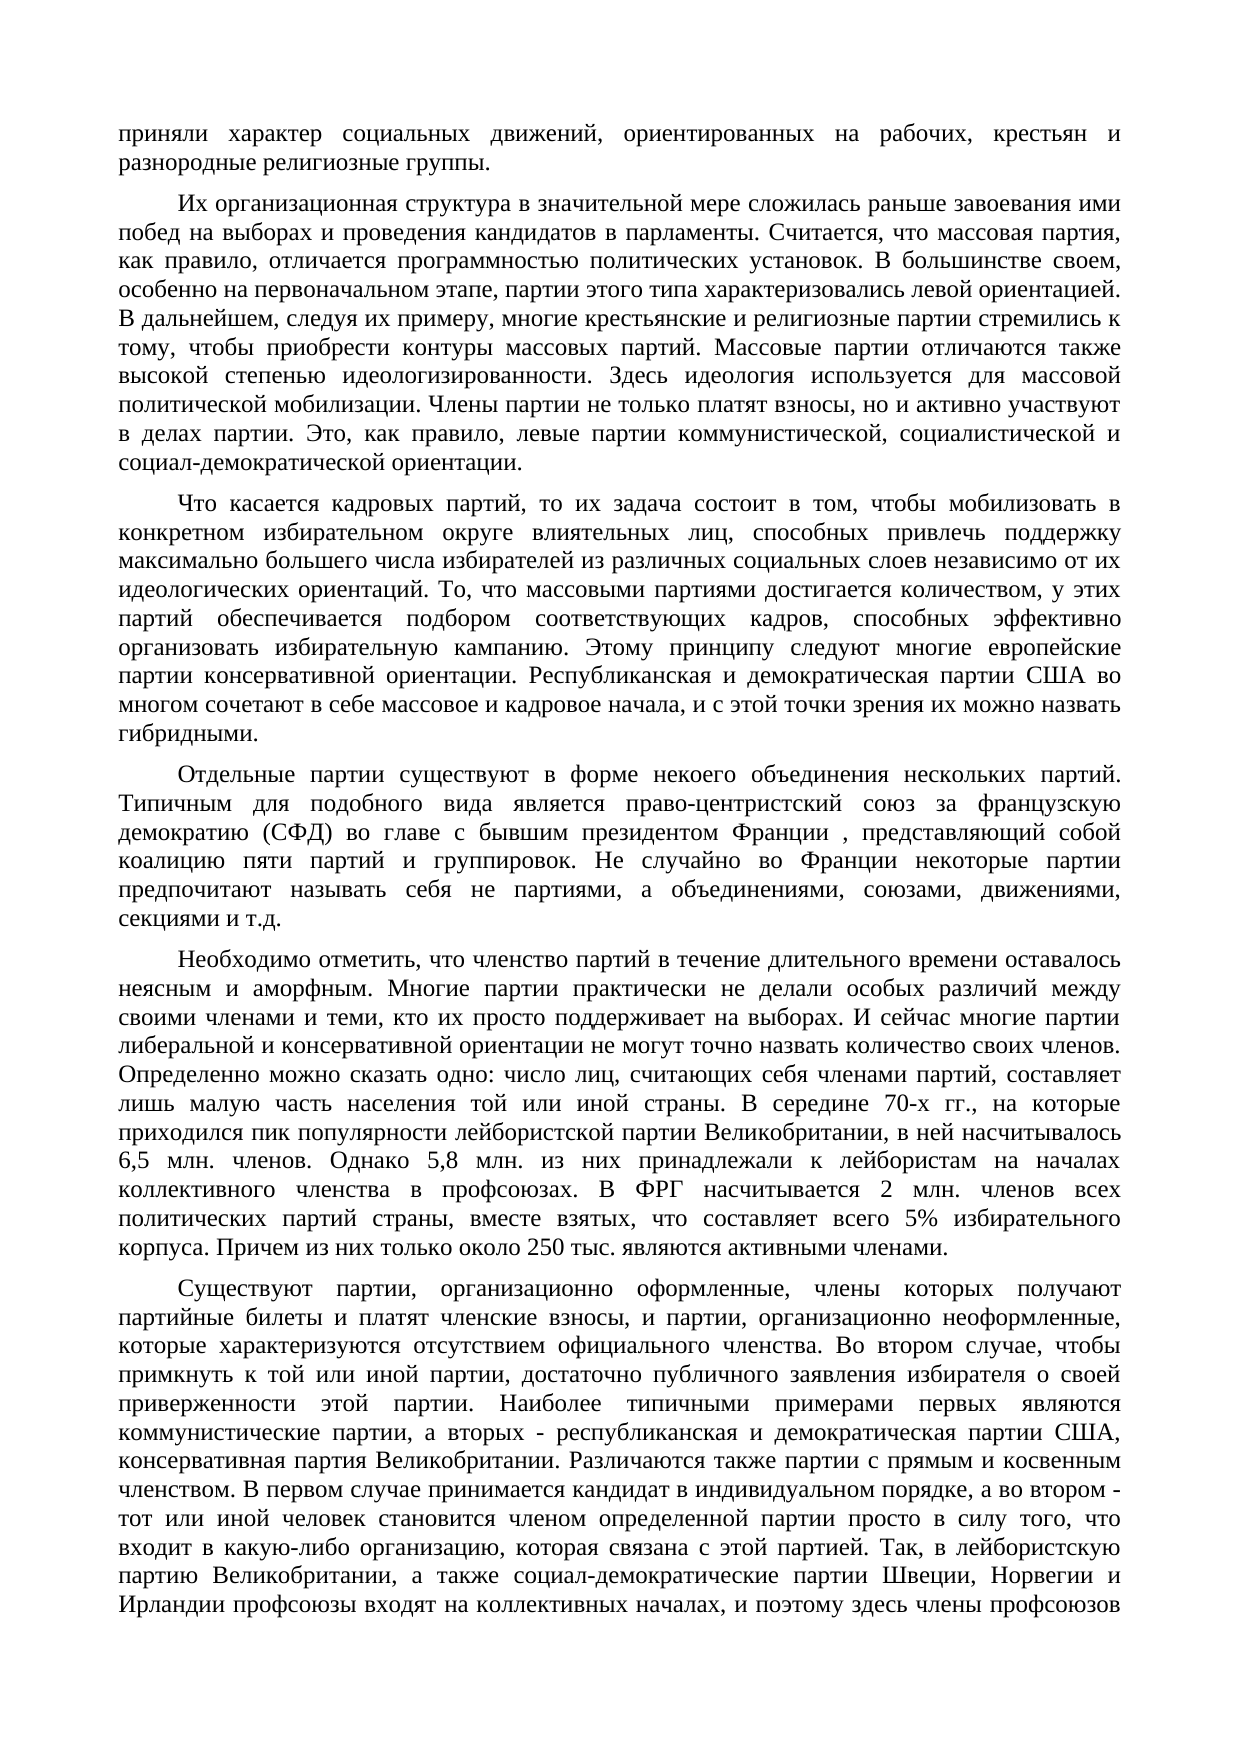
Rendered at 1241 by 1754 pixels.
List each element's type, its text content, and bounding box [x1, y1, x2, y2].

text Необходимо отметить, что членство партий в течение длительного времени оставалось неясным и аморфным. Многие партии практически не делали особых различий между своими членами и теми, кто их просто поддерживает на выборах. И сейчас многие партии либеральной и консервативной ориентации не могут точно назвать количество своих членов. Определенно можно сказать одно: число лиц, считающих себя членами партий, составляет лишь малую часть населения той или иной страны. В середине 70-х гг., на которые приходился пик популярности лейбористской партии Великобритании, в ней насчитывалось 6,5 млн. членов. Однако 5,8 млн. из них принадлежали к лейбористам на началах коллективного членства в профсоюзах. В ФРГ насчитывается 2 млн. членов всех политических партий страны, вместе взятых, что составляет всего 5% избирательного корпуса. Причем из них только около 250 тыс. являются активными членами. [118, 944, 1122, 1261]
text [118, 118, 1122, 176]
text Их организационная структура в значительной мере сложилась раньше завоевания ими побед на выборах и проведения кандидатов в парламенты. Считается, что массовая партия, как правило, отличается программностью политических установок. В большинстве своем, особенно на первоначальном этапе, партии этого типа характеризовались левой ориентацией. В дальнейшем, следуя их примеру, многие крестьянские и религиозные партии стремились к тому, чтобы приобрести контуры массовых партий. Массовые партии отличаются также высокой степенью идеологизированности. Здесь идеология используется для массовой политической мобилизации. Члены партии не только платят взносы, но и активно участвуют в делах партии. Это, как правило, левые партии коммунистической, социалистической и социал-демократической ориентации. [118, 188, 1122, 476]
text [118, 1273, 1122, 1618]
text Что касается кадровых партий, то их задача состоит в том, чтобы мобилизовать в конкретном избирательном округе влиятельных лиц, способных привлечь поддержку максимально большего числа избирателей из различных социальных слоев независимо от их идеологических ориентаций. То, что массовыми партиями достигается количеством, у этих партий обеспечивается подбором соответствующих кадров, способных эффективно организовать избирательную кампанию. Этому принципу следуют многие европейские партии консервативной ориентации. Республиканская и демократическая партии США во многом сочетают в себе массовое и кадровое начала, и с этой точки зрения их можно назвать гибридными. [118, 488, 1122, 747]
text Отдельные партии существуют в форме некоего объединения нескольких партий. Типичным для подобного вида является право-центристский союз за французскую демократию (СФД) во главе с бывшим президентом Франции , представляющий собой коалицию пяти партий и группировок. Не случайно во Франции некоторые партии предпочитают называть себя не партиями, а объединениями, союзами, движениями, секциями и т.д. [118, 759, 1122, 932]
